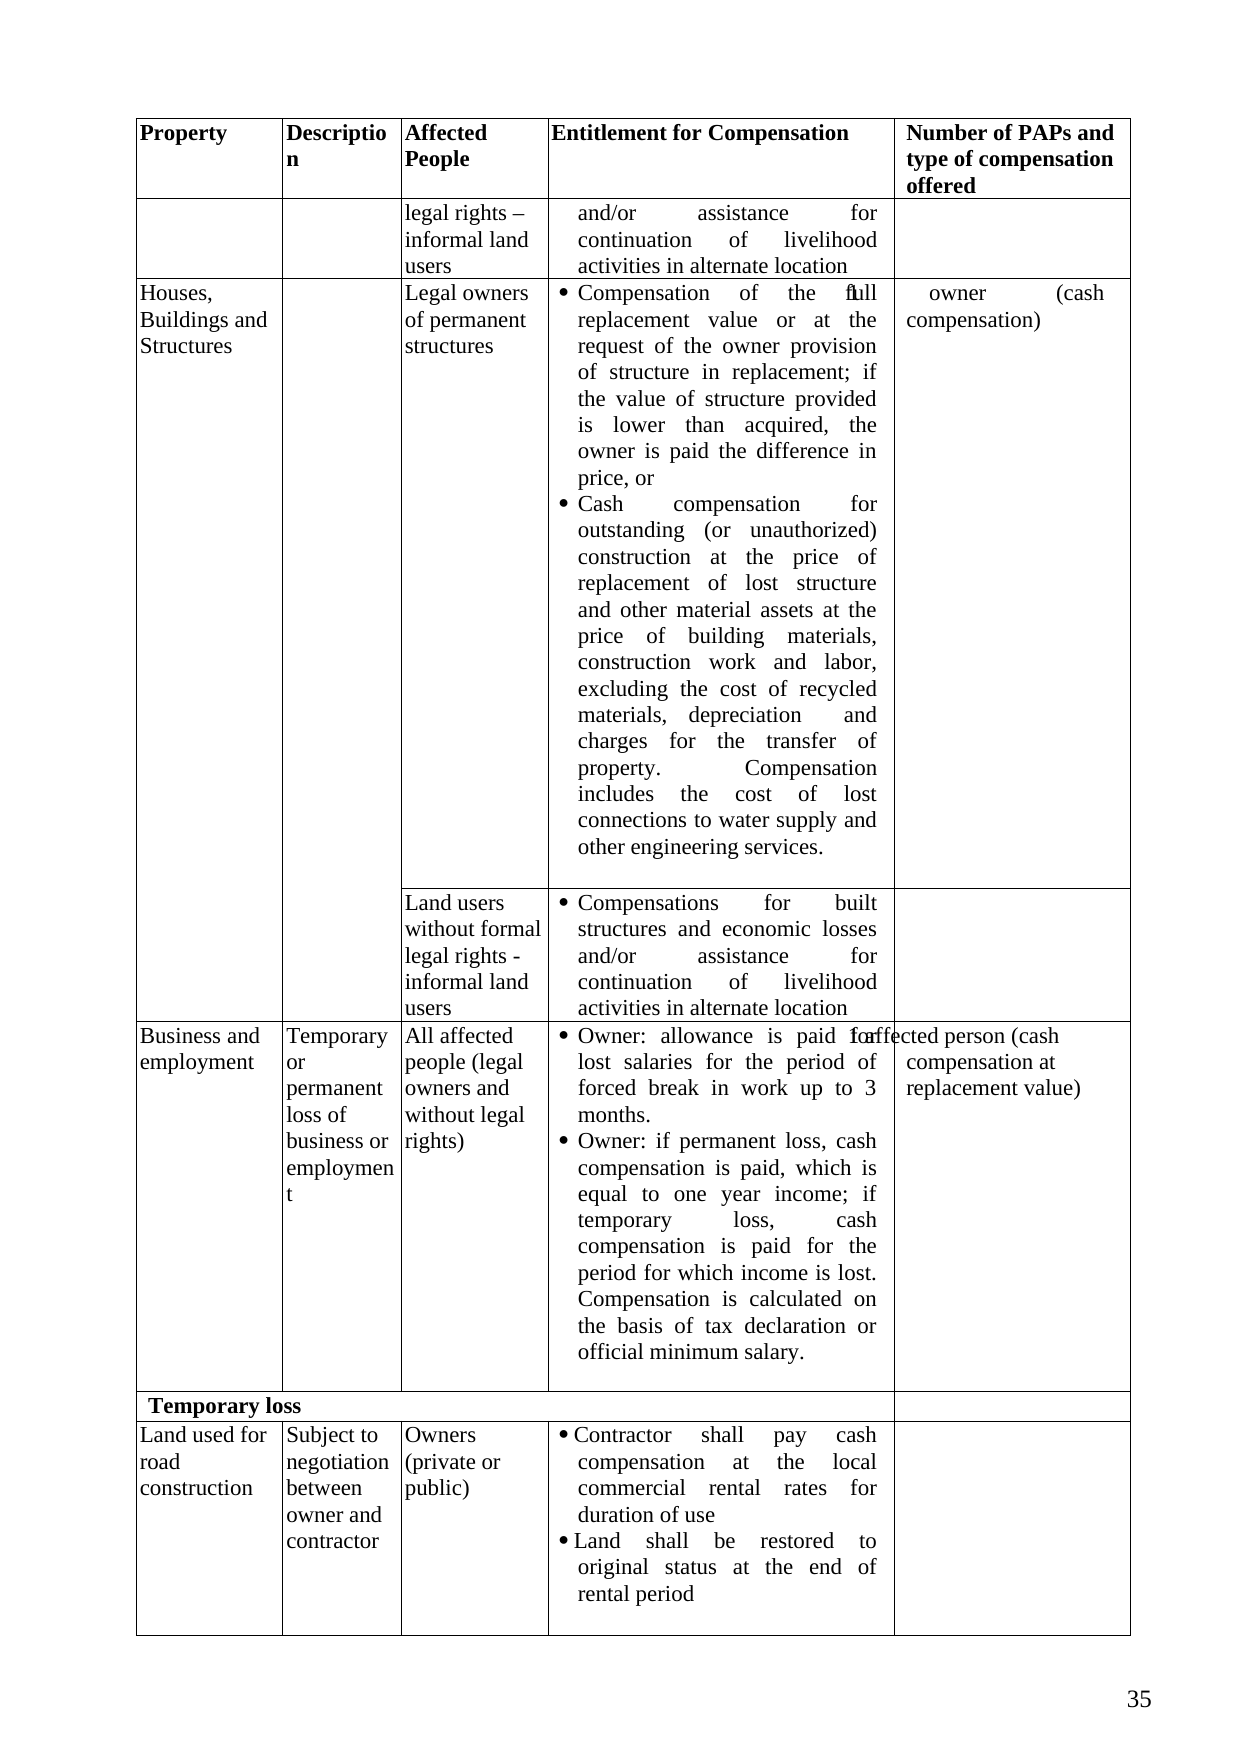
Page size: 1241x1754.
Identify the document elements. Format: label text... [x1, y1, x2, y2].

table_cell Owners (private or public) [402, 1422, 548, 1635]
table_cell [283, 279, 401, 1021]
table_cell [283, 1422, 401, 1635]
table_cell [402, 199, 548, 278]
table_cell Owner: allowance is paid for lost salaries for the period of forced break in work up to 3 months. Owner: if permanent loss, cash compensation is paid, which is equal to one year income; if temporary loss, cash compensation is paid for the period for which income is lost. Compensation is calculated on the basis of tax declaration or official minimum salary. [549, 1022, 894, 1391]
table_cell Land used for road construction [137, 1422, 282, 1635]
table_cell Compensation of the full replacement value or at the request of the owner provision of structure in replacement; if the value of structure provided is lower than acquired, the owner is paid the difference in price, or Cash compensation for outstanding (or unauthorized) construction at the price of replacement of lost structure and other material assets at the price of building materials, construction work and labor, excluding the cost of recycled materials, depreciation and charges for the transfer of property. Compensation includes the cost of lost connections to water supply and other engineering services. [549, 279, 894, 888]
table_cell 1 affected person (cash compensation at replacement value) [895, 1022, 1130, 1391]
table_cell [895, 1392, 1130, 1421]
table_cell 1 owner (cash compensation) [895, 279, 1130, 888]
table_cell 0 [895, 199, 1130, 278]
table_cell Land users without formal legal rights - informal land users [402, 889, 548, 1021]
table_cell All affected people (legal owners and without legal rights) [402, 1022, 548, 1391]
table_header Description [283, 119, 401, 198]
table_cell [549, 1422, 894, 1635]
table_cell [549, 199, 894, 278]
table_header Property [137, 119, 282, 198]
table_cell 0 [895, 1422, 1130, 1635]
table_header Entitlement for Compensation [549, 119, 894, 198]
table_header Affected People [402, 119, 548, 198]
table_cell Temporary or permanent loss of business or employment [283, 1022, 401, 1391]
table_cell Compensations for built structures and economic losses and/or assistance for continuation of livelihood activities in alternate location [549, 889, 894, 1021]
table_cell 0 [895, 889, 1130, 1021]
table_cell Business and employment [137, 1022, 282, 1391]
table_cell Temporary loss [137, 1392, 894, 1421]
table_cell Houses, Buildings and Structures [137, 279, 282, 1021]
table_cell Legal owners of permanent structures [402, 279, 548, 888]
table_header Number of PAPs and type of compensation offered [895, 119, 1130, 198]
